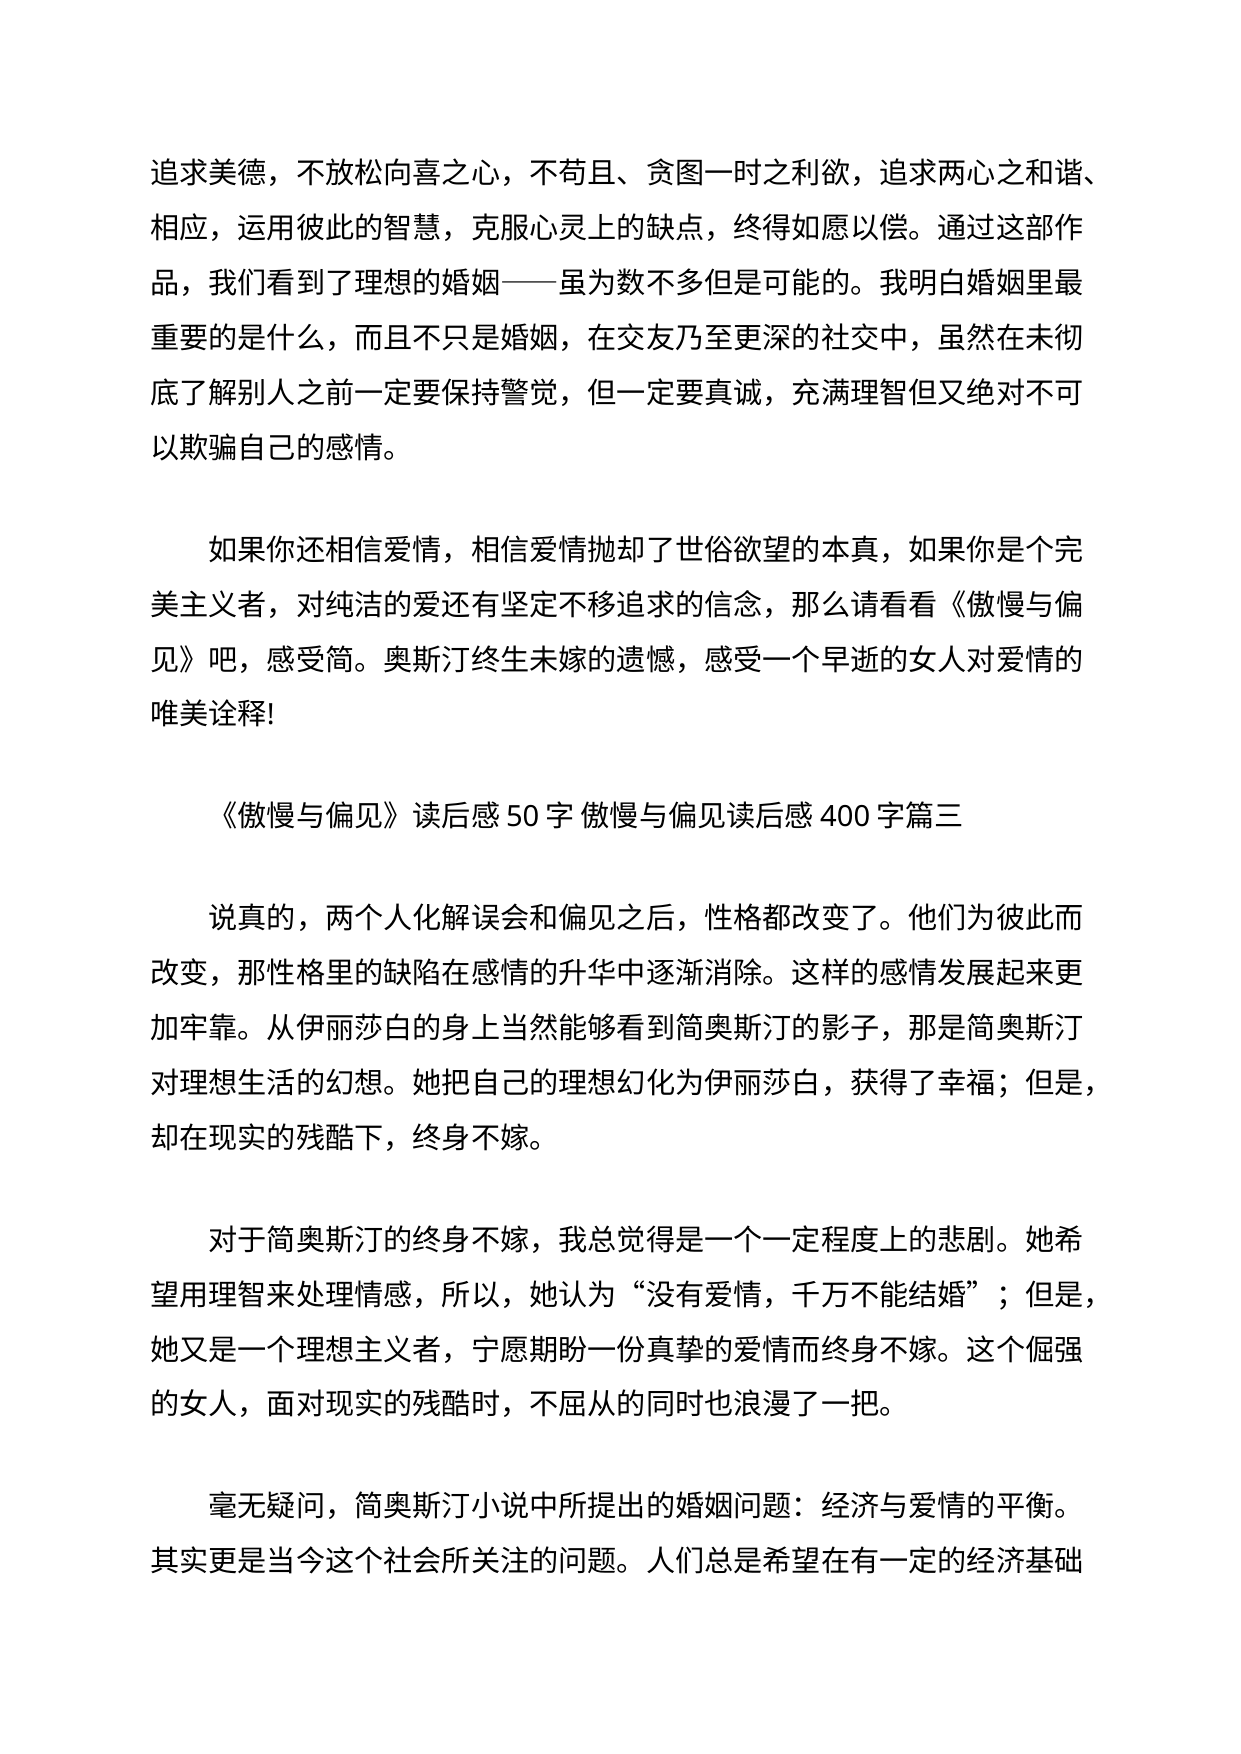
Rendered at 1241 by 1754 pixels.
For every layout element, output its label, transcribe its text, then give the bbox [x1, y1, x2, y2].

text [150, 1483, 1090, 1580]
text 《傲慢与偏见》读后感50字 傲慢与偏见读后感400字篇三 [150, 793, 1090, 835]
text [150, 150, 1090, 467]
text 对于简奥斯汀的终身不嫁，我总觉得是一个一定程度上的悲剧。她希望用理智来处理情感，所以，她认为“没有爱情，千万不能结婚”；但是，她又是一个理想主义者，宁愿期盼一份真挚的爱情而终身不嫁。这个倔强的女人，面对现实的残酷时，不屈从的同时也浪漫了一把。 [150, 1216, 1090, 1423]
text 说真的，两个人化解误会和偏见之后，性格都改变了。他们为彼此而改变，那性格里的缺陷在感情的升华中逐渐消除。这样的感情发展起来更加牢靠。从伊丽莎白的身上当然能够看到简奥斯汀的影子，那是简奥斯汀对理想生活的幻想。她把自己的理想幻化为伊丽莎白，获得了幸福；但是，却在现实的残酷下，终身不嫁。 [150, 895, 1090, 1157]
text 如果你还相信爱情，相信爱情抛却了世俗欲望的本真，如果你是个完美主义者，对纯洁的爱还有坚定不移追求的信念，那么请看看《傲慢与偏见》吧，感受简。奥斯汀终生未嫁的遗憾，感受一个早逝的女人对爱情的唯美诠释! [150, 526, 1090, 733]
